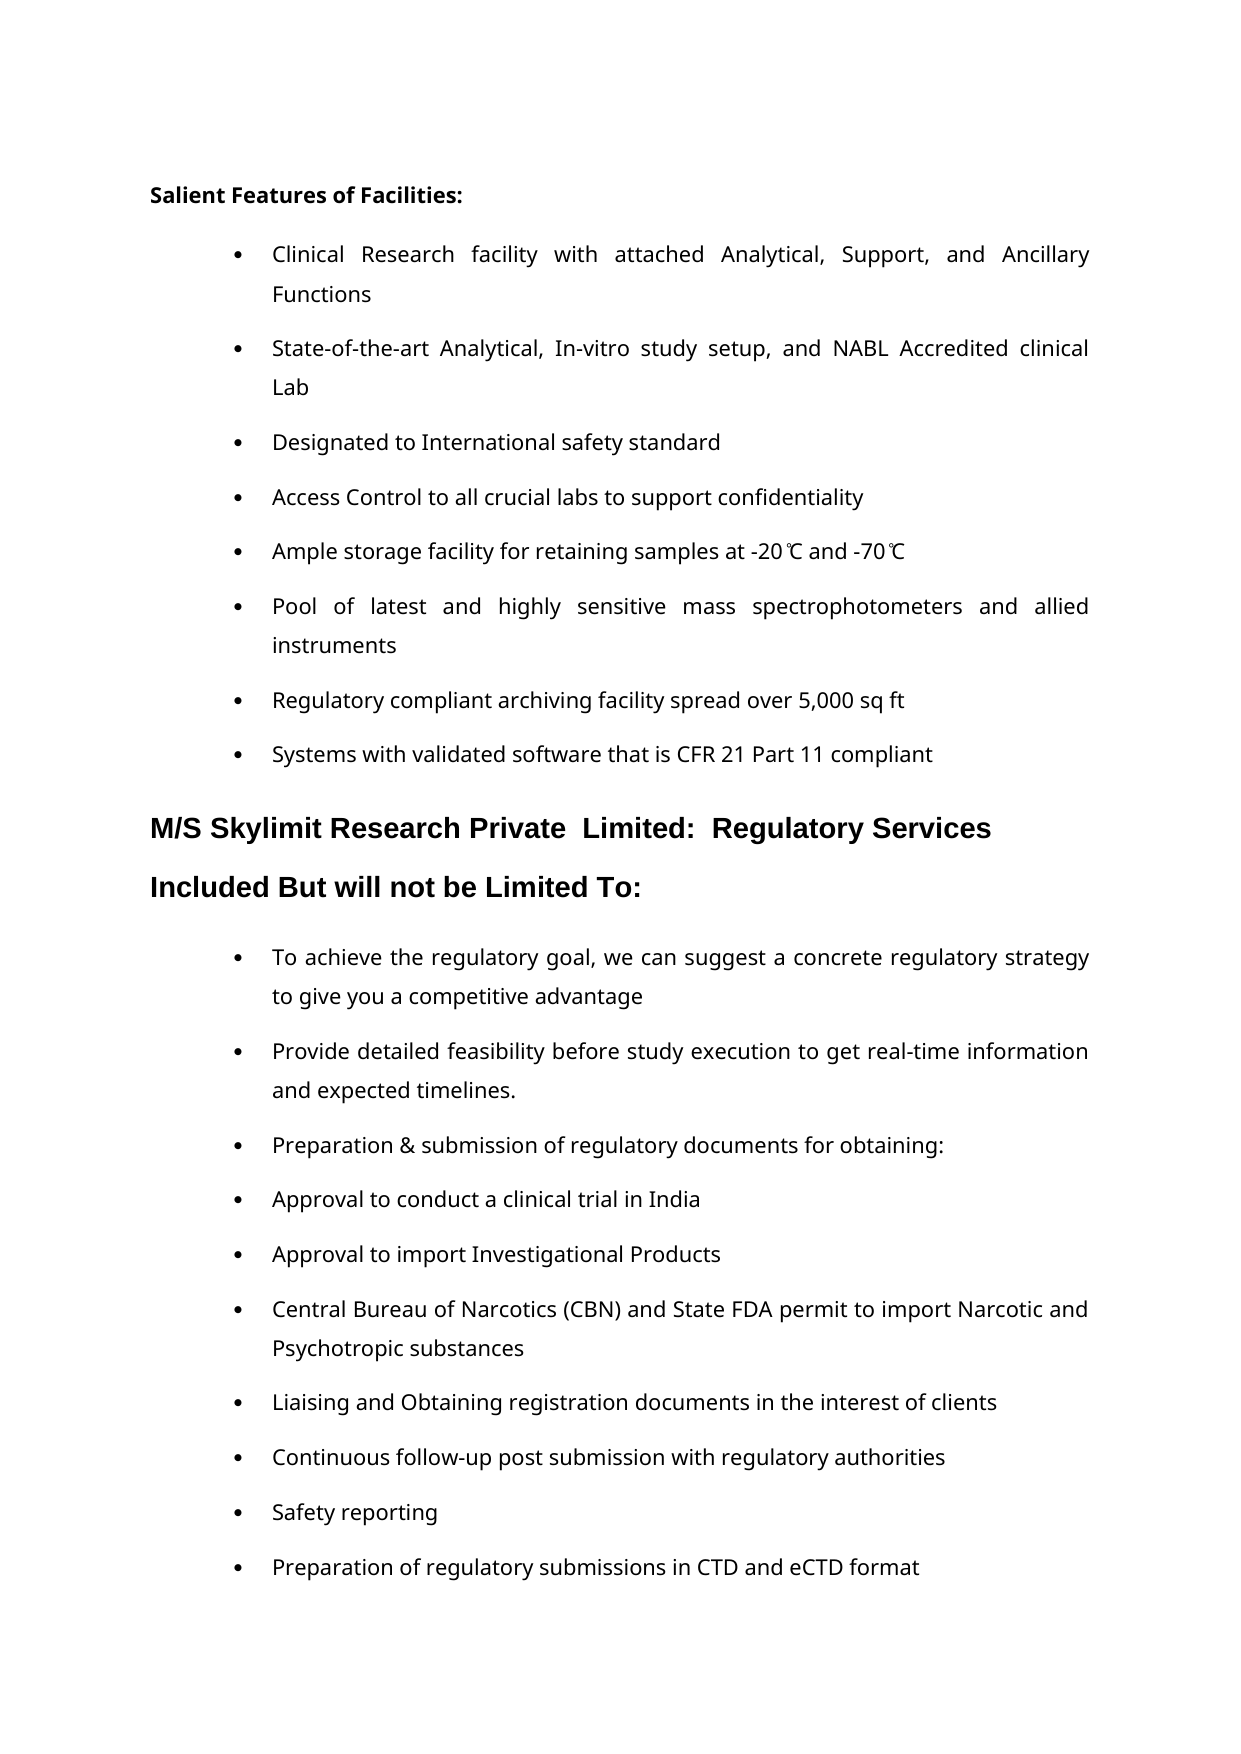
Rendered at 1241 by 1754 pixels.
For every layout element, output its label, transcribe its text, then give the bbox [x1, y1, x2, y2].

list Designated to International safety standard [234, 418, 1090, 457]
list Ample storage facility for retaining samples at -20 ̊C and -70 ̊C [234, 527, 1090, 566]
list Safety reporting [234, 1487, 1090, 1527]
list Systems with validated software that is CFR 21 Part 11 compliant [234, 730, 1090, 769]
list Preparation of regulatory submissions in CTD and eCTD format [234, 1542, 1090, 1581]
subtitle M/S Skylimit Research Private Limited: Regulatory Services Included But will not be Limited To: [150, 785, 1090, 904]
list State-of-the-art Analytical, In-vitro study setup, and NABL Accredited clinical Lab [234, 324, 1090, 402]
list Clinical Research facility with attached Analytical, Support, and Ancillary Functions [234, 230, 1090, 308]
list Regulatory compliant archiving facility spread over 5,000 sq ft [234, 676, 1090, 714]
list Preparation & submission of regulatory documents for obtaining: [234, 1120, 1090, 1159]
list Pool of latest and highly sensitive mass spectrophotometers and allied instruments [234, 582, 1090, 660]
list Continuous follow-up post submission with regulatory authorities [234, 1433, 1090, 1472]
list Central Bureau of Narcotics (CBN) and State FDA permit to import Narcotic and Psychotropic substances [234, 1284, 1090, 1362]
list Liaising and Obtaining registration documents in the interest of clients [234, 1378, 1090, 1417]
list Approval to import Investigational Products [234, 1230, 1090, 1269]
text Salient Features of Facilities: [150, 150, 1090, 209]
list Provide detailed feasibility before study execution to get real-time information and expected timelines. [234, 1027, 1090, 1105]
list Access Control to all crucial labs to support confidentiality [234, 472, 1090, 511]
list Approval to conduct a clinical trial in India [234, 1175, 1090, 1214]
list To achieve the regulatory goal, we can suggest a concrete regulatory strategy to give you a competitive advantage [234, 933, 1090, 1011]
